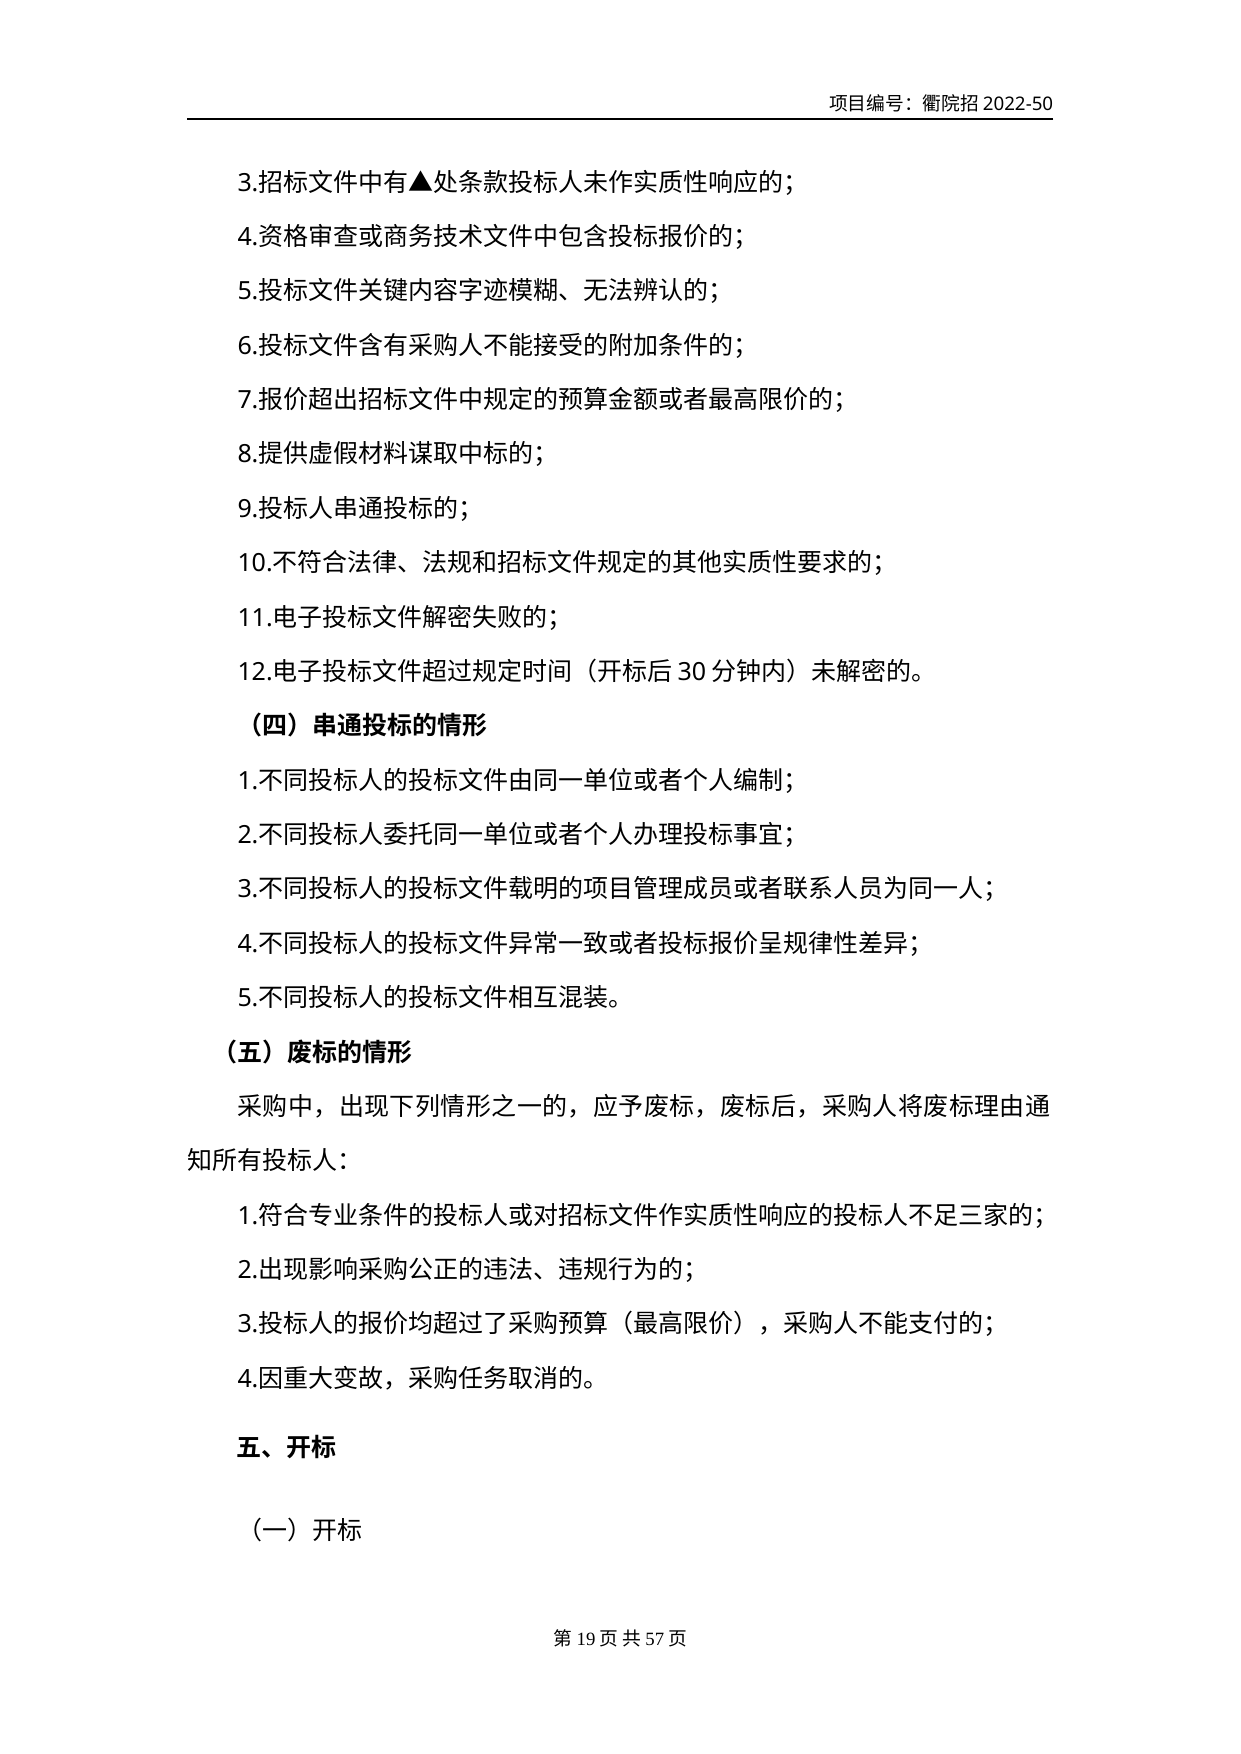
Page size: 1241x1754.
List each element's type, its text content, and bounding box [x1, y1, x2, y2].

text 五、开标 [187, 1413, 1053, 1478]
text 1.符合专业条件的投标人或对招标文件作实质性响应的投标人不足三家的； [187, 1195, 1053, 1231]
text 采购中，出现下列情形之一的，应予废标，废标后，采购人将废标理由通知所有投标人： [187, 1086, 1053, 1177]
text 7.报价超出招标文件中规定的预算金额或者最高限价的； [187, 379, 1053, 416]
text 2.出现影响采购公正的违法、违规行为的； [187, 1249, 1053, 1286]
text 11.电子投标文件解密失败的； [187, 597, 1053, 633]
text （四）串通投标的情形 [187, 706, 1053, 742]
text 8.提供虚假材料谋取中标的； [187, 434, 1053, 470]
text （一）开标 [187, 1496, 1053, 1561]
text 12.电子投标文件超过规定时间（开标后30分钟内）未解密的。 [187, 651, 1053, 688]
text 5.投标文件关键内容字迹模糊、无法辨认的； [187, 271, 1053, 307]
text 2.不同投标人委托同一单位或者个人办理投标事宜； [187, 814, 1053, 851]
text （五）废标的情形 [187, 1032, 1053, 1068]
text 10.不符合法律、法规和招标文件规定的其他实质性要求的； [187, 543, 1053, 579]
text 9.投标人串通投标的； [187, 488, 1053, 524]
text 6.投标文件含有采购人不能接受的附加条件的； [187, 325, 1053, 361]
text 5.不同投标人的投标文件相互混装。 [187, 978, 1053, 1014]
text 4.资格审查或商务技术文件中包含投标报价的； [187, 216, 1053, 253]
text 1.不同投标人的投标文件由同一单位或者个人编制； [187, 760, 1053, 796]
text 3.投标人的报价均超过了采购预算（最高限价），采购人不能支付的； [187, 1304, 1053, 1340]
text 3.不同投标人的投标文件载明的项目管理成员或者联系人员为同一人； [187, 869, 1053, 905]
text 3.招标文件中有▲处条款投标人未作实质性响应的； [187, 162, 1053, 198]
text 4.因重大变故，采购任务取消的。 [187, 1358, 1053, 1394]
text 4.不同投标人的投标文件异常一致或者投标报价呈规律性差异； [187, 923, 1053, 959]
